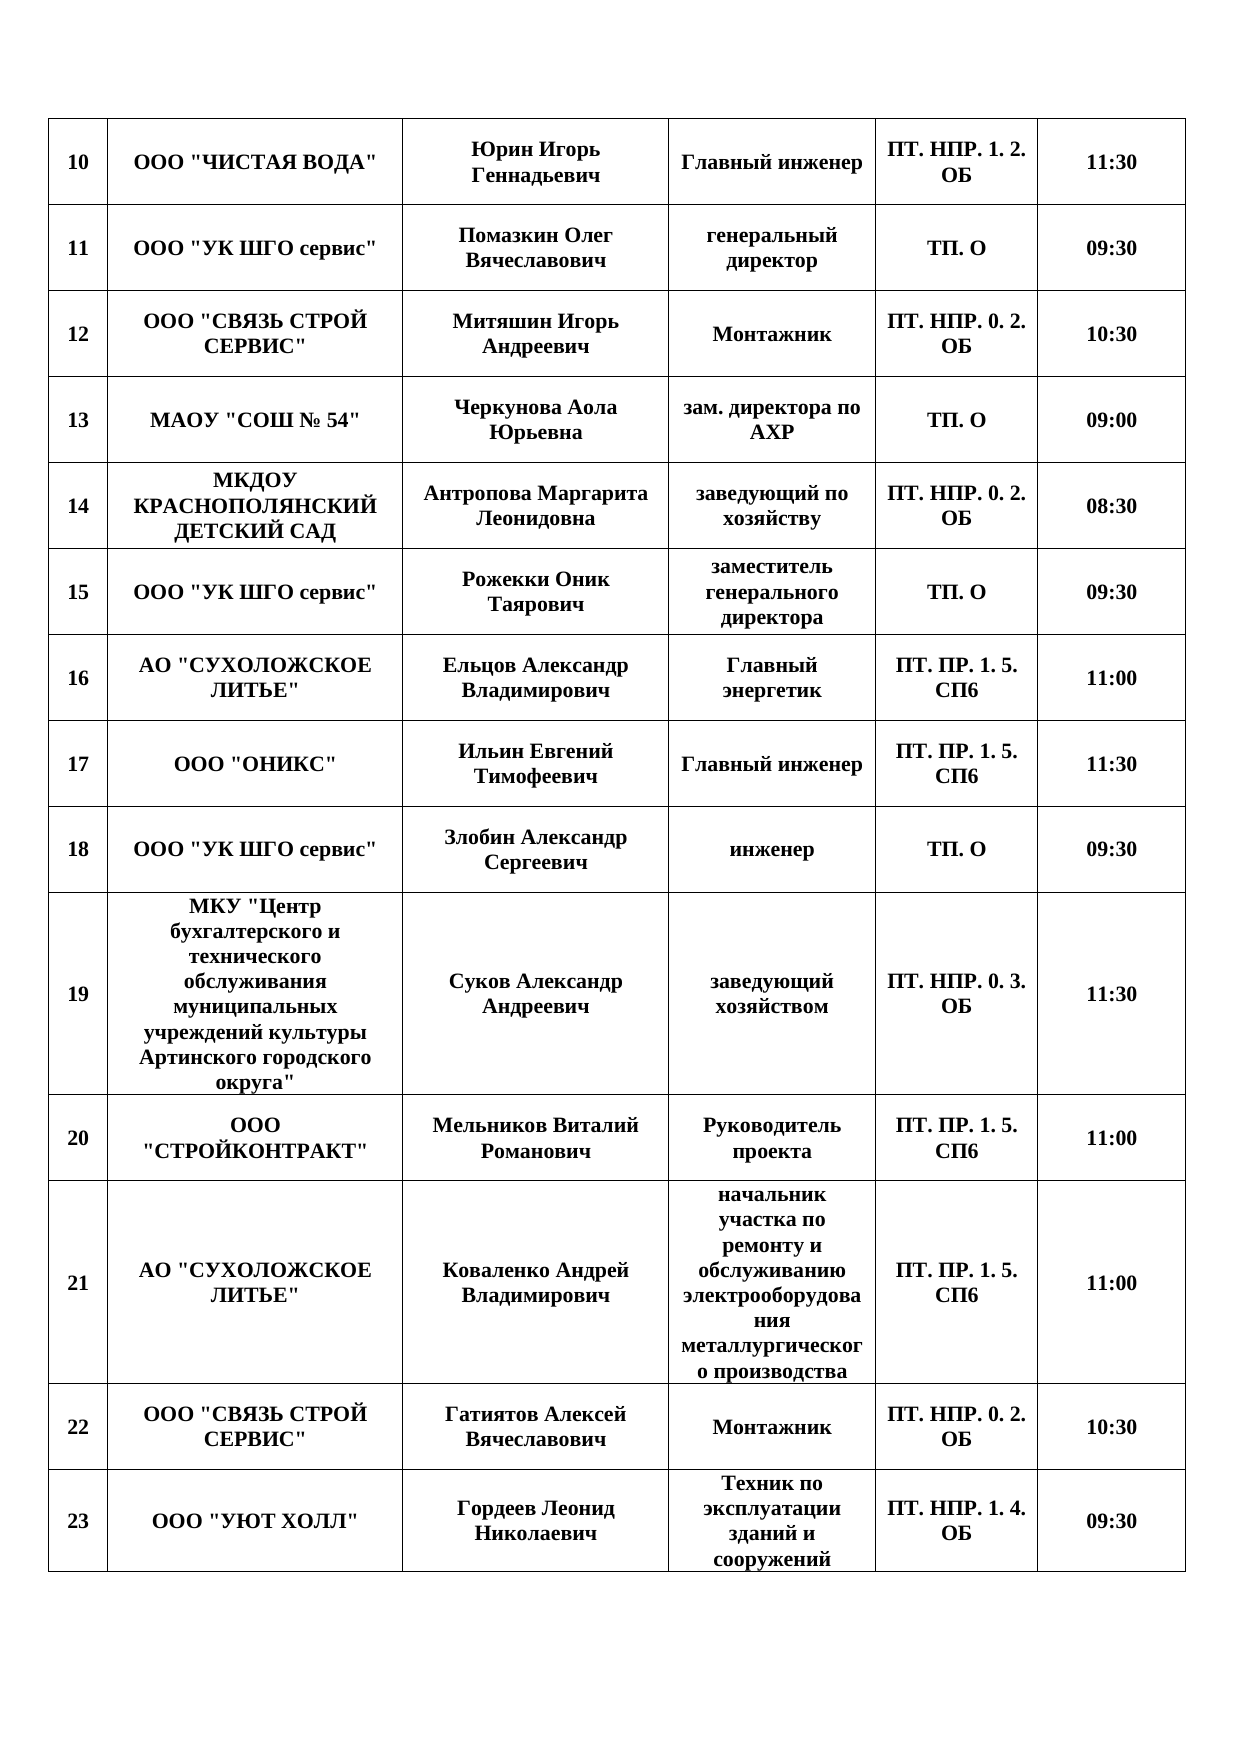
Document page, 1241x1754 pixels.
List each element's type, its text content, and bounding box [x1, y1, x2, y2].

table_cell начальник участка по ремонту и обслуживанию электрооборудования металлургического производства [669, 1181, 875, 1383]
table_cell Главный инженер [669, 119, 875, 204]
table_cell ПТ. НПР. 1. 2. ОБ [876, 119, 1037, 204]
table_cell 20 [49, 1095, 107, 1180]
table_cell ООО "ОНИКС" [108, 721, 402, 806]
table_cell ПТ. ПР. 1. 5. СП6 [876, 721, 1037, 806]
table_cell ООО "СВЯЗЬ СТРОЙ СЕРВИС" [108, 1384, 402, 1469]
table_cell 15 [49, 549, 107, 634]
table_cell ООО "СТРОЙКОНТРАКТ" [108, 1095, 402, 1180]
table_cell 13 [49, 377, 107, 462]
table_cell 09:00 [1038, 377, 1185, 462]
table_cell ПТ. ПР. 1. 5. СП6 [876, 1181, 1037, 1383]
table_cell 11:00 [1038, 1181, 1185, 1383]
table_cell Руководитель проекта [669, 1095, 875, 1180]
table_cell Главный инженер [669, 721, 875, 806]
table_cell 11:00 [1038, 635, 1185, 720]
table_cell ООО "УК ШГО сервис" [108, 807, 402, 892]
table_cell ПТ. НПР. 0. 2. ОБ [876, 463, 1037, 548]
table_cell заведующий хозяйством [669, 893, 875, 1094]
table_cell Ельцов Александр Владимирович [403, 635, 668, 720]
table_cell 21 [49, 1181, 107, 1383]
table_cell 10:30 [1038, 1384, 1185, 1469]
table_cell Ильин Евгений Тимофеевич [403, 721, 668, 806]
table_cell ТП. О [876, 377, 1037, 462]
table_cell ПТ. НПР. 0. 3. ОБ [876, 893, 1037, 1094]
table_cell Помазкин Олег Вячеславович [403, 205, 668, 290]
table_cell 11:30 [1038, 721, 1185, 806]
table_cell инженер [669, 807, 875, 892]
table_cell 10 [49, 119, 107, 204]
table_cell 10:30 [1038, 291, 1185, 376]
table_cell Злобин Александр Сергеевич [403, 807, 668, 892]
table_cell 16 [49, 635, 107, 720]
table_cell ТП. О [876, 807, 1037, 892]
table_cell Митяшин Игорь Андреевич [403, 291, 668, 376]
table_cell 17 [49, 721, 107, 806]
table_cell 08:30 [1038, 463, 1185, 548]
table_cell Монтажник [669, 1384, 875, 1469]
table_cell 23 [49, 1470, 107, 1571]
table_cell ТП. О [876, 549, 1037, 634]
table_cell ПТ. ПР. 1. 5. СП6 [876, 635, 1037, 720]
table_cell Рожекки Оник Таярович [403, 549, 668, 634]
table_cell Юрин Игорь Геннадьевич [403, 119, 668, 204]
table_cell Мельников Виталий Романович [403, 1095, 668, 1180]
table_cell зам. директора по АХР [669, 377, 875, 462]
table_cell Монтажник [669, 291, 875, 376]
table_cell 11:30 [1038, 119, 1185, 204]
table_cell ООО "УК ШГО сервис" [108, 205, 402, 290]
table_cell ООО "УК ШГО сервис" [108, 549, 402, 634]
table_cell 22 [49, 1384, 107, 1469]
table_cell МКУ "Центр бухгалтерского и технического обслуживания муниципальных учреждений культуры Артинского городского округа" [108, 893, 402, 1094]
table_cell 11 [49, 205, 107, 290]
table_cell 09:30 [1038, 205, 1185, 290]
table_cell 18 [49, 807, 107, 892]
table_cell ООО "УЮТ ХОЛЛ" [108, 1470, 402, 1571]
table_cell ООО "СВЯЗЬ СТРОЙ СЕРВИС" [108, 291, 402, 376]
table_cell ПТ. ПР. 1. 5. СП6 [876, 1095, 1037, 1180]
table_cell 09:30 [1038, 1470, 1185, 1571]
table_cell Техник по эксплуатации зданий и сооружений [669, 1470, 875, 1571]
table_cell заместитель генерального директора [669, 549, 875, 634]
table_cell 11:30 [1038, 893, 1185, 1094]
table_cell Гатиятов Алексей Вячеславович [403, 1384, 668, 1469]
table_cell ПТ. НПР. 0. 2. ОБ [876, 1384, 1037, 1469]
table_cell МКДОУ КРАСНОПОЛЯНСКИЙ ДЕТСКИЙ САД [108, 463, 402, 548]
table_cell 09:30 [1038, 807, 1185, 892]
table_cell 12 [49, 291, 107, 376]
table_cell ПТ. НПР. 1. 4. ОБ [876, 1470, 1037, 1571]
table_cell ПТ. НПР. 0. 2. ОБ [876, 291, 1037, 376]
table_cell Коваленко Андрей Владимирович [403, 1181, 668, 1383]
table_cell АО "СУХОЛОЖСКОЕ ЛИТЬЕ" [108, 1181, 402, 1383]
table_cell Черкунова Аола Юрьевна [403, 377, 668, 462]
table_cell Гордеев Леонид Николаевич [403, 1470, 668, 1571]
table_cell генеральный директор [669, 205, 875, 290]
table_cell МАОУ "СОШ № 54" [108, 377, 402, 462]
table_cell Антропова Маргарита Леонидовна [403, 463, 668, 548]
table_cell АО "СУХОЛОЖСКОЕ ЛИТЬЕ" [108, 635, 402, 720]
table_cell ООО "ЧИСТАЯ ВОДА" [108, 119, 402, 204]
table_cell 11:00 [1038, 1095, 1185, 1180]
table_cell 09:30 [1038, 549, 1185, 634]
table_cell заведующий по хозяйству [669, 463, 875, 548]
table_cell 19 [49, 893, 107, 1094]
table_cell Суков Александр Андреевич [403, 893, 668, 1094]
table_cell Главный энергетик [669, 635, 875, 720]
table_cell ТП. О [876, 205, 1037, 290]
table_cell 14 [49, 463, 107, 548]
